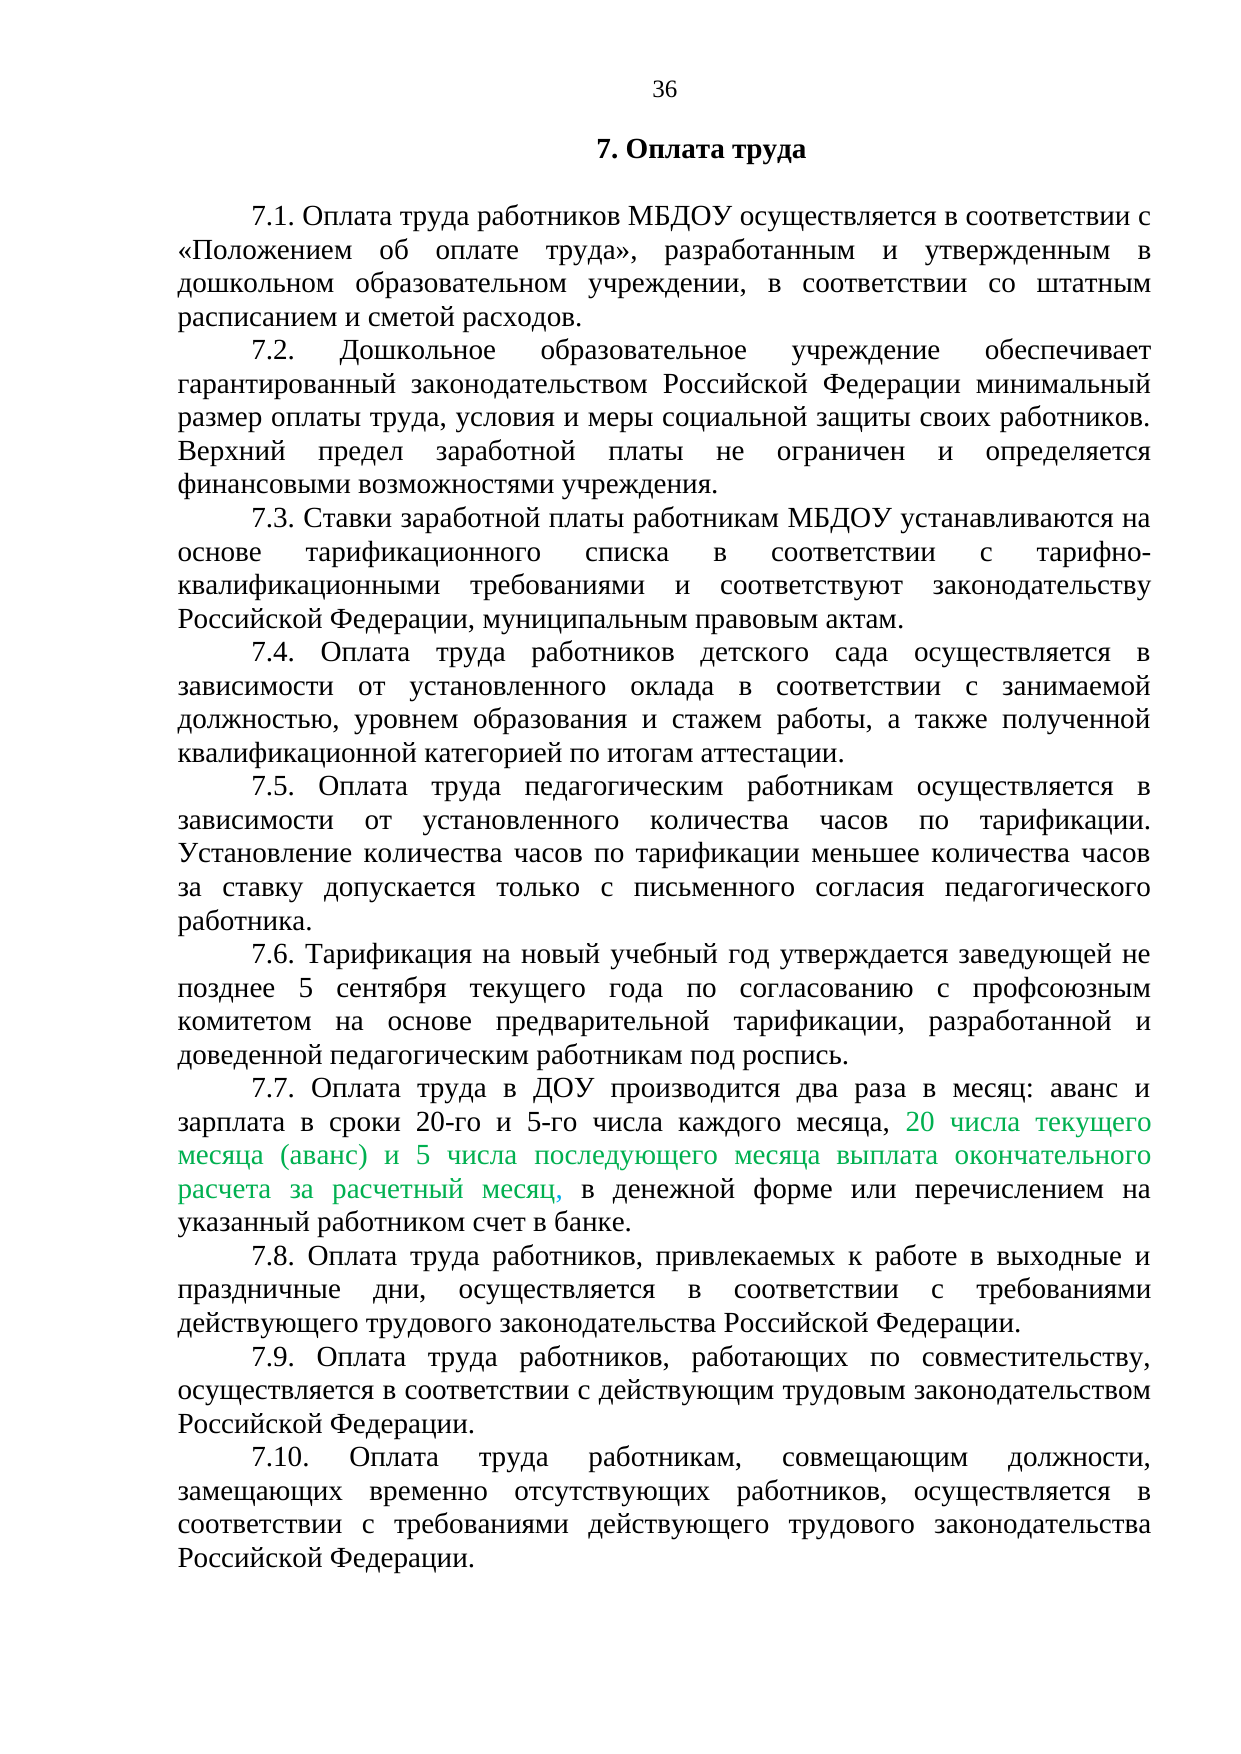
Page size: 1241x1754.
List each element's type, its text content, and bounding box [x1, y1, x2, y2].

text 7.8. Оплата труда работников, привлекаемых к работе в выходные и праздничные дни, осуществляется в соответствии с требованиями действующего трудового законодательства Российской Федерации. [177, 1238, 1152, 1339]
text 7.1. Оплата труда работников МБДОУ осуществляется в соответствии с «Положением об оплате труда», разработанным и утвержденным в дошкольном образовательном учреждении, в соответствии со штатным расписанием и сметой расходов. [177, 198, 1152, 332]
text 7. Оплата труда [177, 131, 1152, 165]
text 7.9. Оплата труда работников, работающих по совместительству, осуществляется в соответствии с действующим трудовым законодательством Российской Федерации. [177, 1339, 1152, 1439]
text 7.3. Ставки заработной платы работникам МБДОУ устанавливаются на основе тарификационного списка в соответствии с тарифно-квалификационными требованиями и соответствуют законодательству Российской Федерации, муниципальным правовым актам. [177, 500, 1152, 634]
text 7.4. Оплата труда работников детского сада осуществляется в зависимости от установленного оклада в соответствии с занимаемой должностью, уровнем образования и стажем работы, а также полученной квалификационной категорией по итогам аттестации. [177, 634, 1152, 768]
text 7.5. Оплата труда педагогическим работникам осуществляется в зависимости от установленного количества часов по тарификации. Установление количества часов по тарификации меньшее количества часов за ставку допускается только с письменного согласия педагогического работника. [177, 768, 1152, 936]
text 7.6. Тарификация на новый учебный год утверждается заведующей не позднее 5 сентября текущего года по согласованию с профсоюзным комитетом на основе предварительной тарификации, разработанной и доведенной педагогическим работникам под роспись. [177, 936, 1152, 1070]
text 7.2. Дошкольное образовательное учреждение обеспечивает гарантированный законодательством Российской Федерации минимальный размер оплаты труда, условия и меры социальной защиты своих работников. Верхний предел заработной платы не ограничен и определяется финансовыми возможностями учреждения. [177, 332, 1152, 500]
text 7.10. Оплата труда работникам, совмещающим должности, замещающих временно отсутствующих работников, осуществляется в соответствии с требованиями действующего трудового законодательства Российской Федерации. [177, 1439, 1152, 1573]
text 7.7. Оплата труда в ДОУ производится два раза в месяц: аванс и зарплата в сроки 20-го и 5-го числа каждого месяца, 20 числа текущего месяца (аванс) и 5 числа последующего месяца выплата окончательного расчета за расчетный месяц, в денежной форме или перечислением на указанный работником счет в банке. [177, 1070, 1152, 1238]
